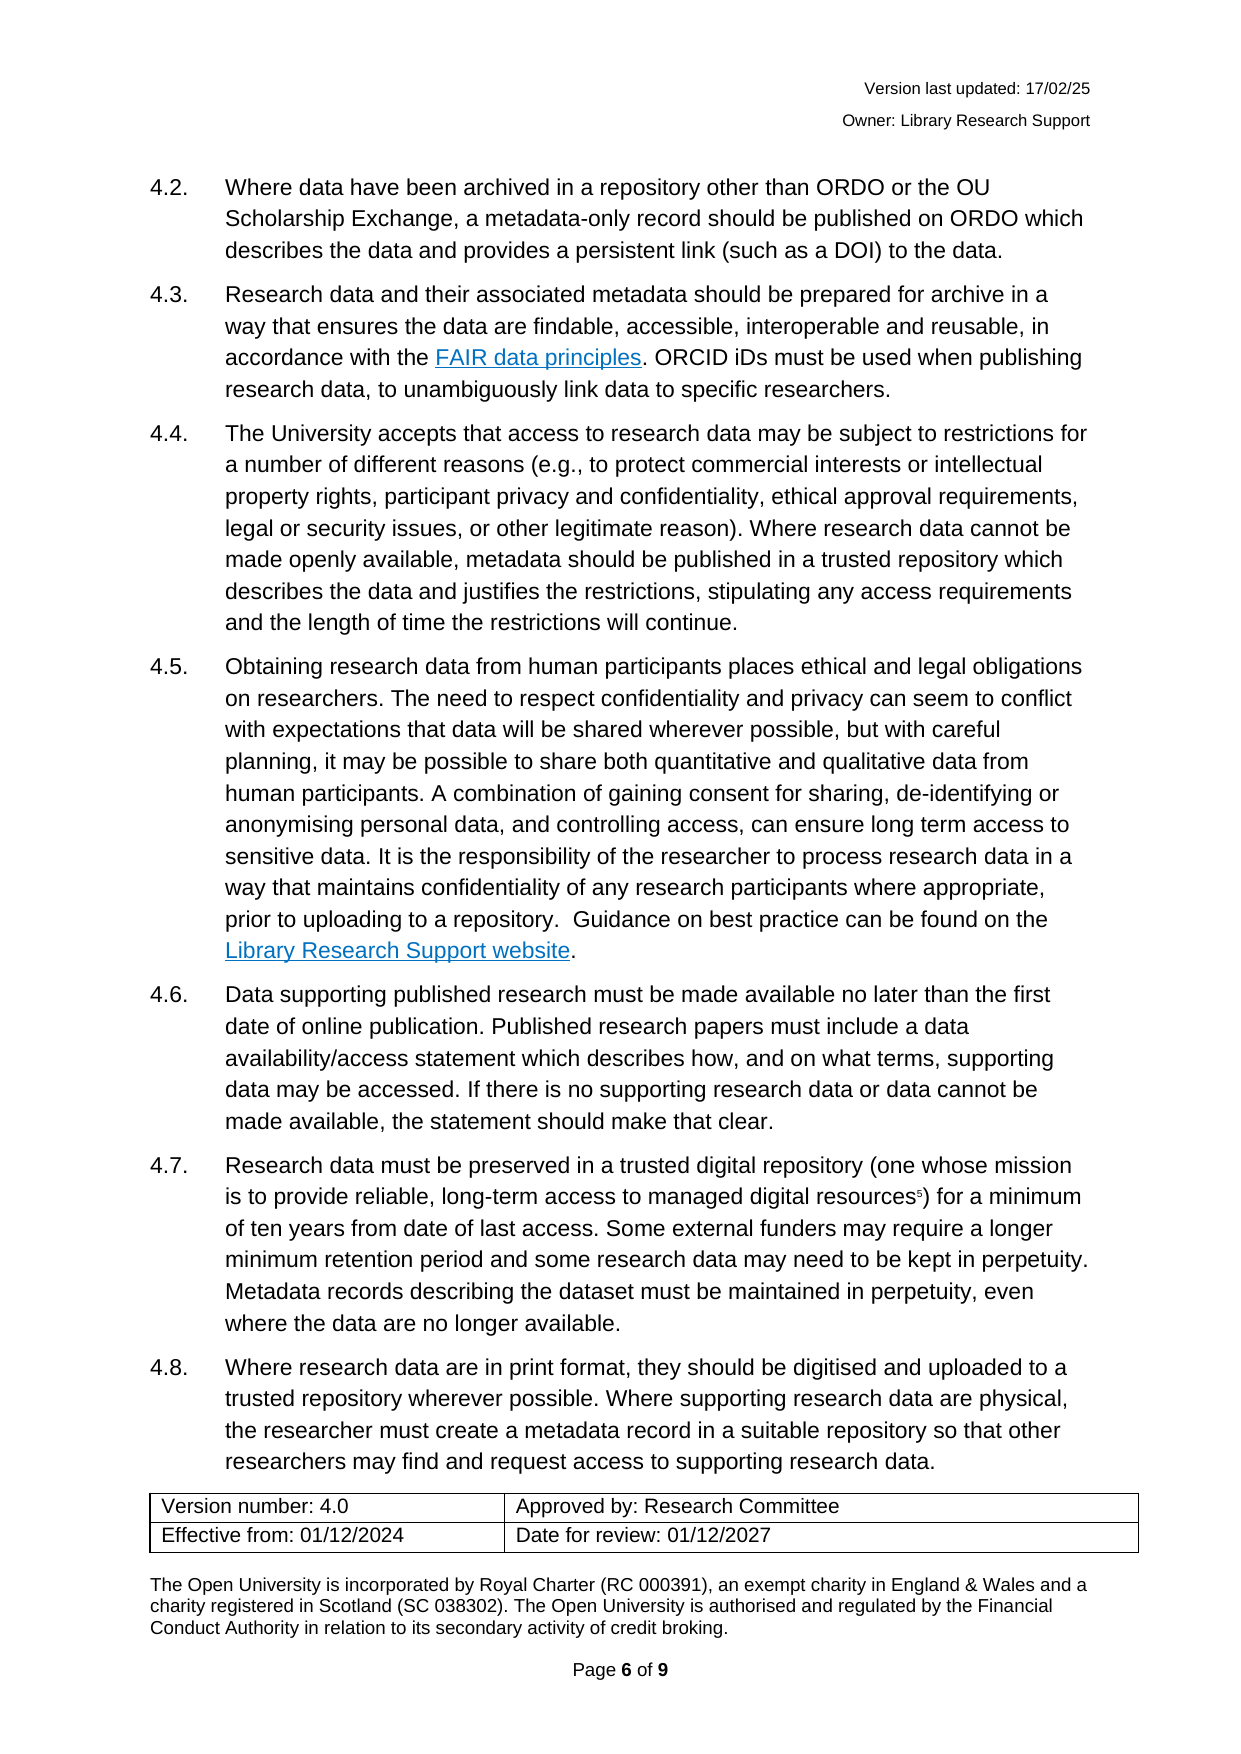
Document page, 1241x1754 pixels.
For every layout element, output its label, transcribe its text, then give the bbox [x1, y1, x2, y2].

list Data supporting published research must be made available no later than the first date of online publication. Published research papers must include a data availability/access statement which describes how, and on what terms, supporting data may be accessed. If there is no supporting research data or data cannot be made available, the statement should make that clear. [150, 981, 1090, 1134]
list Research data must be preserved in a trusted digital repository (one whose mission is to provide reliable, long-term access to managed digital resources5) for a minimum of ten years from date of last access. Some external funders may require a longer minimum retention period and some research data may need to be kept in perpetuity. Metadata records describing the dataset must be maintained in perpetuity, even where the data are no longer available. [150, 1152, 1090, 1336]
list The University accepts that access to research data may be subject to restrictions for a number of different reasons (e.g., to protect commercial interests or intellectual property rights, participant privacy and confidentiality, ethical approval requirements, legal or security issues, or other legitimate reason). Where research data cannot be made openly available, metadata should be published in a trusted repository which describes the data and justifies the restrictions, stipulating any access requirements and the length of time the restrictions will continue. [150, 420, 1090, 636]
list Research data and their associated metadata should be prepared for archive in a way that ensures the data are findable, accessible, interoperable and reusable, in accordance with the FAIR data principles. ORCID iDs must be used when publishing research data, to unambiguously link data to specific researchers. [150, 281, 1090, 402]
list Where data have been archived in a repository other than ORDO or the OU Scholarship Exchange, a metadata-only record should be published on ORDO which describes the data and provides a persistent link (such as a DOI) to the data. [150, 174, 1090, 263]
list Obtaining research data from human participants places ethical and legal obligations on researchers. The need to respect confidentiality and privacy can seem to conflict with expectations that data will be shared wherever possible, but with careful planning, it may be possible to share both quantitative and qualitative data from human participants. A combination of gaining consent for sharing, de-identifying or anonymising personal data, and controlling access, can ensure long term access to sensitive data. It is the responsibility of the researcher to process research data in a way that maintains confidentiality of any research participants where appropriate, prior to uploading to a repository. Guidance on best practice can be found on the Library Research Support website. [150, 653, 1090, 964]
list Where research data are in print format, they should be digitised and uploaded to a trusted repository wherever possible. Where supporting research data are physical, the researcher must create a metadata record in a suitable repository so that other researchers may find and request access to supporting research data. [150, 1353, 1090, 1474]
